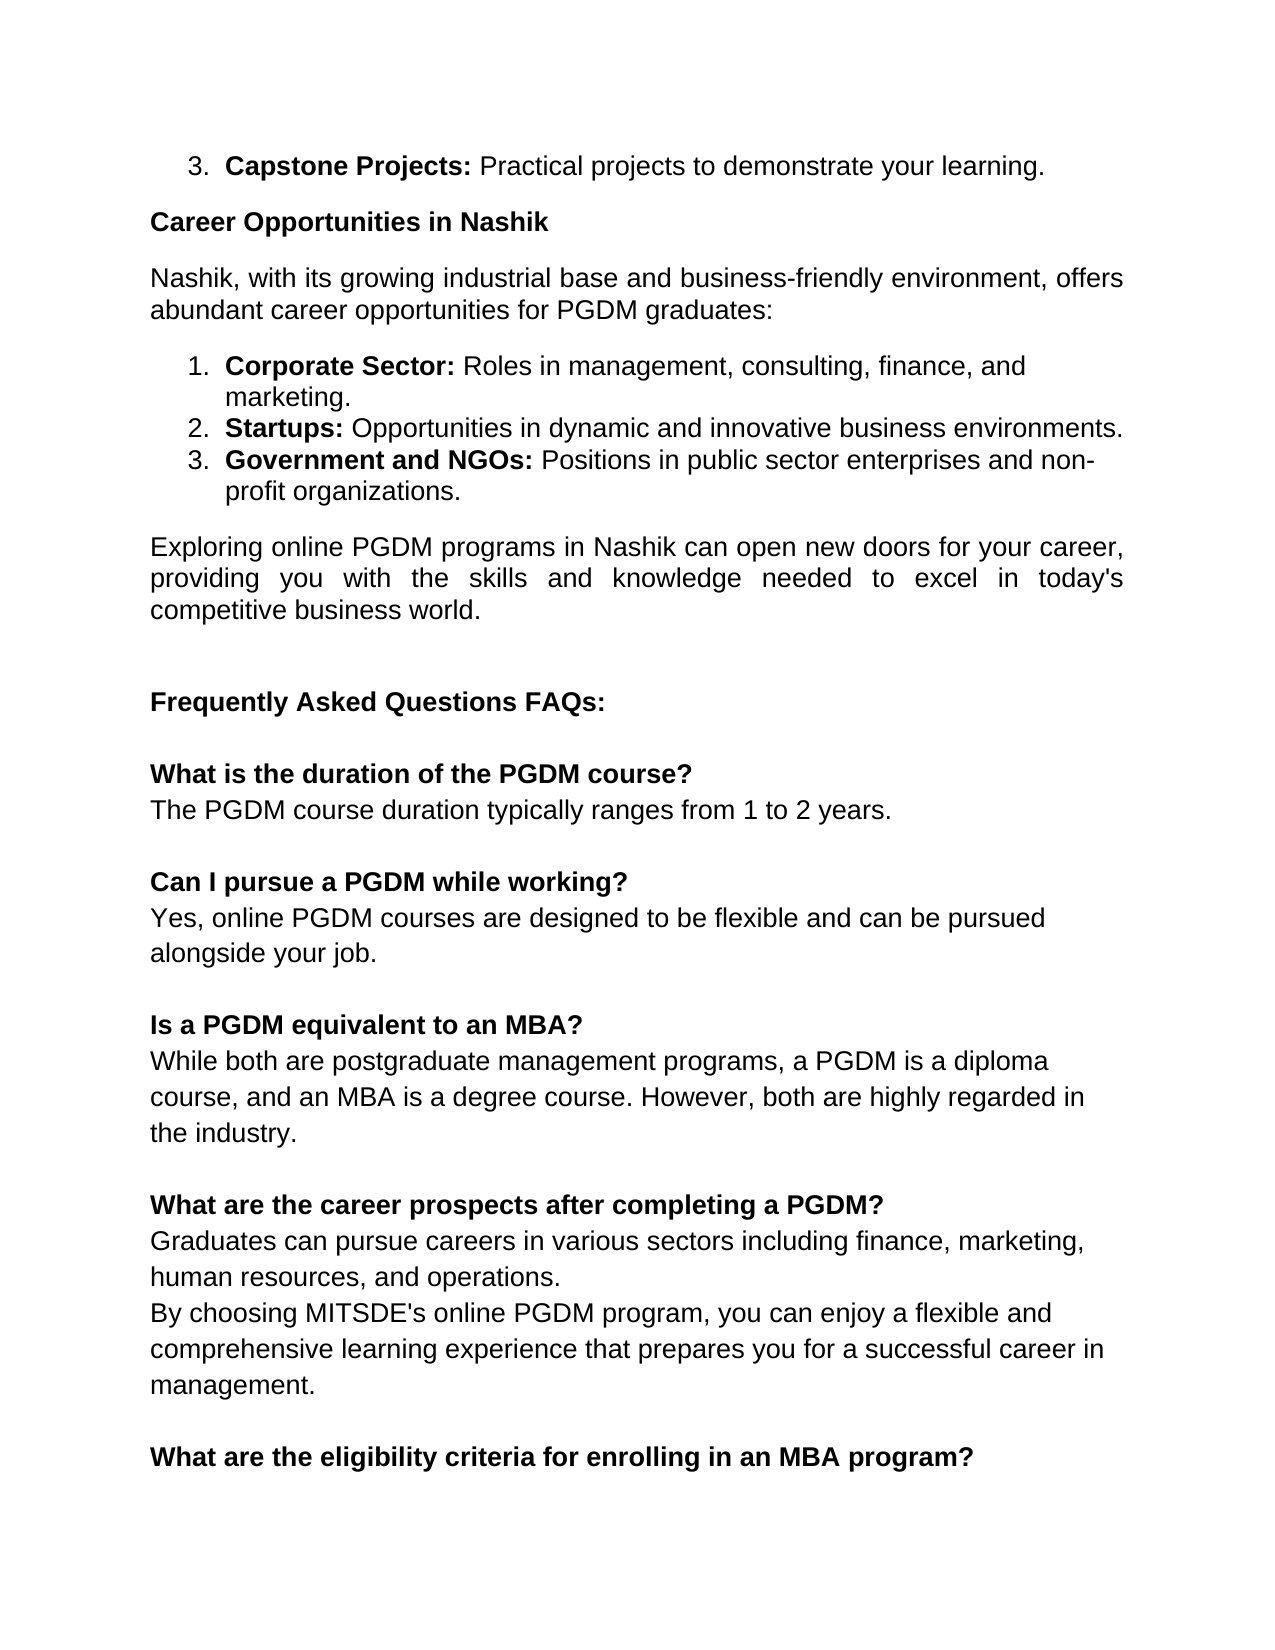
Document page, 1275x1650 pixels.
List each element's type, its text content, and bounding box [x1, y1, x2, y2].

text Frequently Asked Questions FAQs: [150, 686, 1125, 717]
text What are the career prospects after completing a PGDM? [150, 1189, 1125, 1220]
text Nashik, with its growing industrial base and business-friendly environment, offers abundant career opportunities for PGDM graduates: [150, 262, 1125, 325]
text What is the duration of the PGDM course? [150, 758, 1125, 789]
list Corporate Sector: Roles in management, consulting, finance, and marketing. [187, 350, 1125, 412]
list Capstone Projects: Practical projects to demonstrate your learning. [187, 150, 1125, 181]
text By choosing MITSDE's online PGDM program, you can enjoy a flexible and comprehensive learning experience that prepares you for a successful career in management. [150, 1297, 1125, 1400]
list Startups: Opportunities in dynamic and innovative business environments. [187, 412, 1125, 444]
text Can I pursue a PGDM while working? [150, 866, 1125, 897]
text Graduates can pursue careers in various sectors including finance, marketing, human resources, and operations. [150, 1225, 1125, 1292]
text Exploring online PGDM programs in Nashik can open new doors for your career, providing you with the skills and knowledge needed to excel in today's competitive business world. [150, 531, 1125, 625]
list Government and NGOs: Positions in public sector enterprises and non-profit organizations. [187, 444, 1125, 506]
text The PGDM course duration typically ranges from 1 to 2 years. [150, 794, 1125, 825]
text While both are postgraduate management programs, a PGDM is a diploma course, and an MBA is a degree course. However, both are highly regarded in the industry. [150, 1045, 1125, 1148]
text Career Opportunities in Nashik [150, 206, 1125, 237]
text Yes, online PGDM courses are designed to be flexible and can be pursued alongside your job. [150, 902, 1125, 969]
text What are the eligibility criteria for enrolling in an MBA program? [150, 1441, 1125, 1472]
text Is a PGDM equivalent to an MBA? [150, 1009, 1125, 1041]
